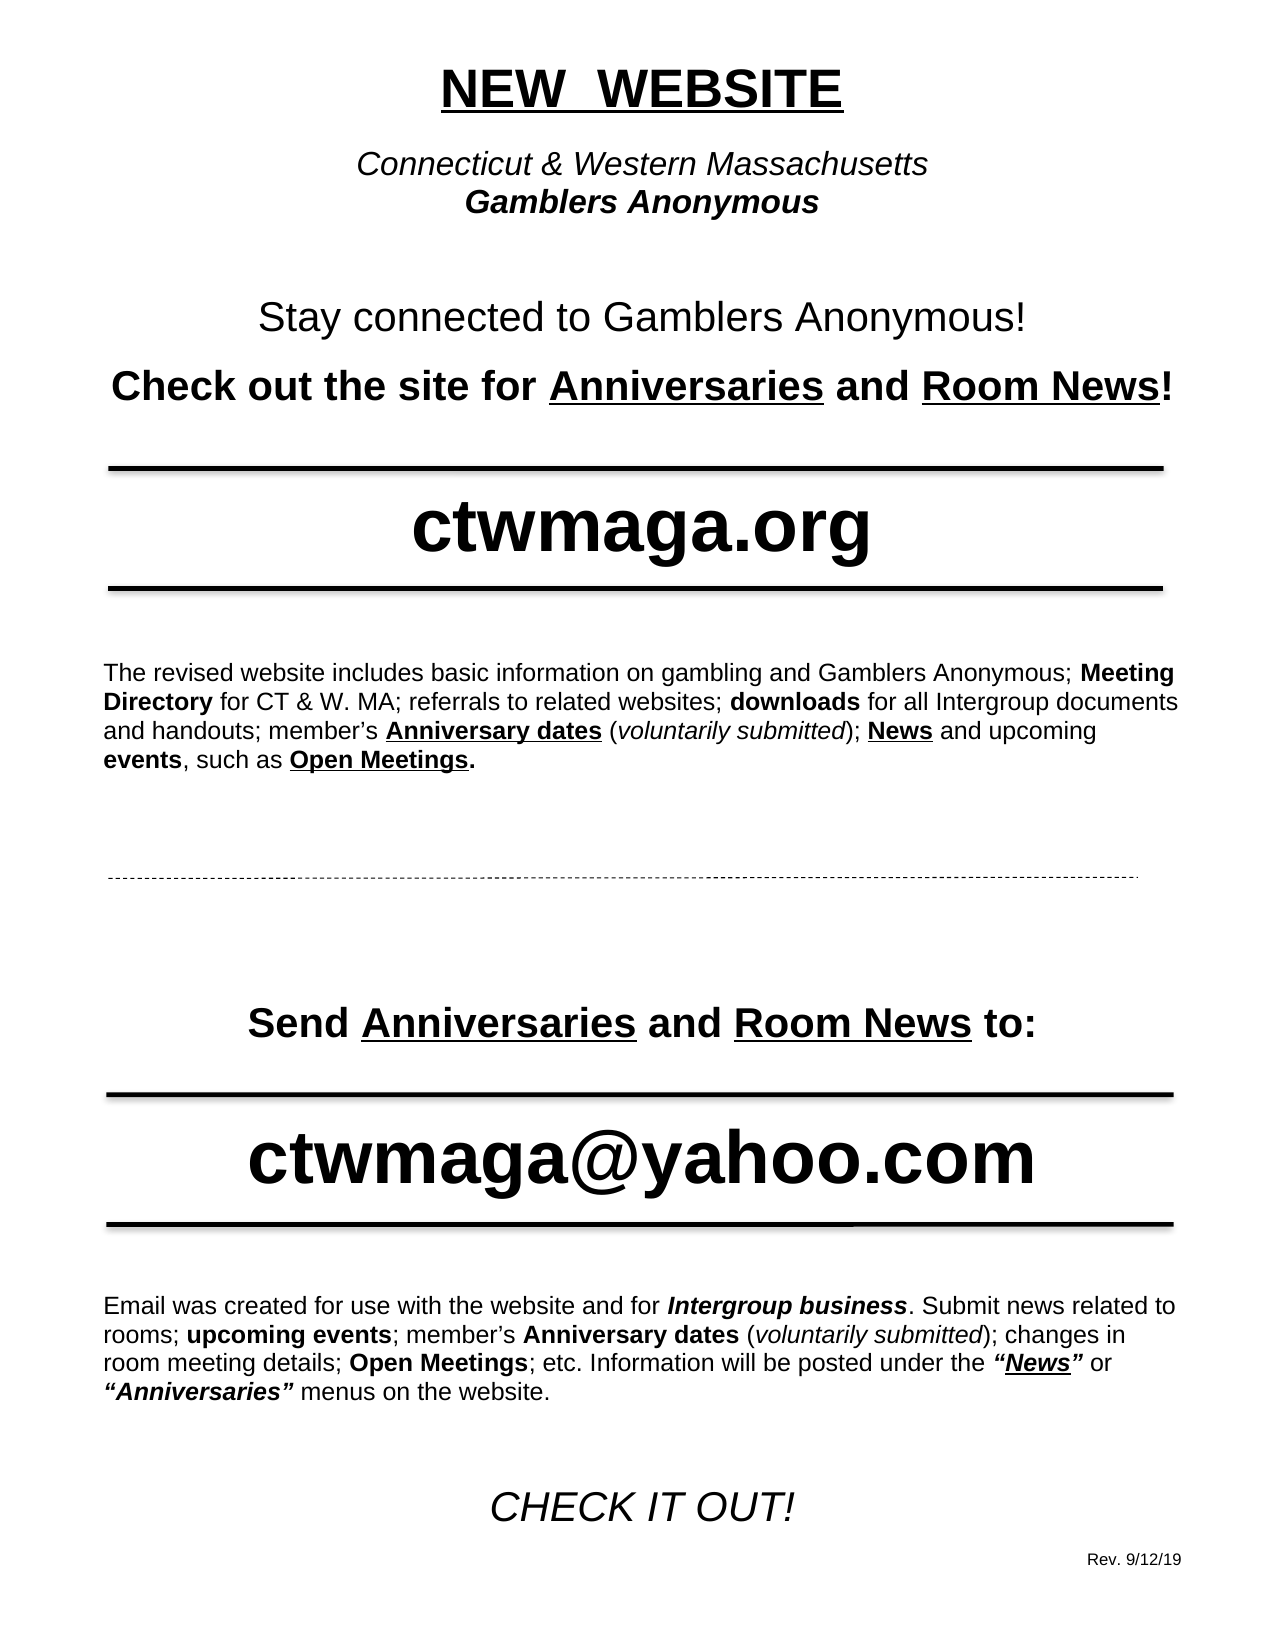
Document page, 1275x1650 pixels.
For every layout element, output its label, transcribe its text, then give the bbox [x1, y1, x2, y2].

text Rev. 9/12/19 [103, 1549, 1181, 1569]
text Connecticut & Western Massachusetts [103, 143, 1181, 182]
text Gamblers Anonymous [103, 182, 1181, 220]
text Check out the site for Anniversaries and Room News! [103, 361, 1181, 409]
text Send Anniversaries and Room News to: [103, 998, 1181, 1046]
text NEW WEBSITE [103, 56, 1181, 118]
text ctwmaga@yahoo.com [103, 1113, 1181, 1200]
text CHECK IT OUT! [103, 1482, 1181, 1530]
text ctwmaga.org [103, 481, 1181, 567]
text The revised website includes basic information on gambling and Gamblers Anonymous; Meeting Directory for CT & W. MA; referrals to related websites; downloads for all Intergroup documents and handouts; member’s Anniversary dates (voluntarily submitted); News and upcoming events, such as Open Meetings. [103, 658, 1181, 773]
text Email was created for use with the website and for Intergroup business. Submit news related to rooms; upcoming events; member’s Anniversary dates (voluntarily submitted); changes in room meeting details; Open Meetings; etc. Information will be posted under the “News” or “Anniversaries” menus on the website. [103, 1291, 1181, 1406]
text Stay connected to Gamblers Anonymous! [103, 292, 1181, 340]
